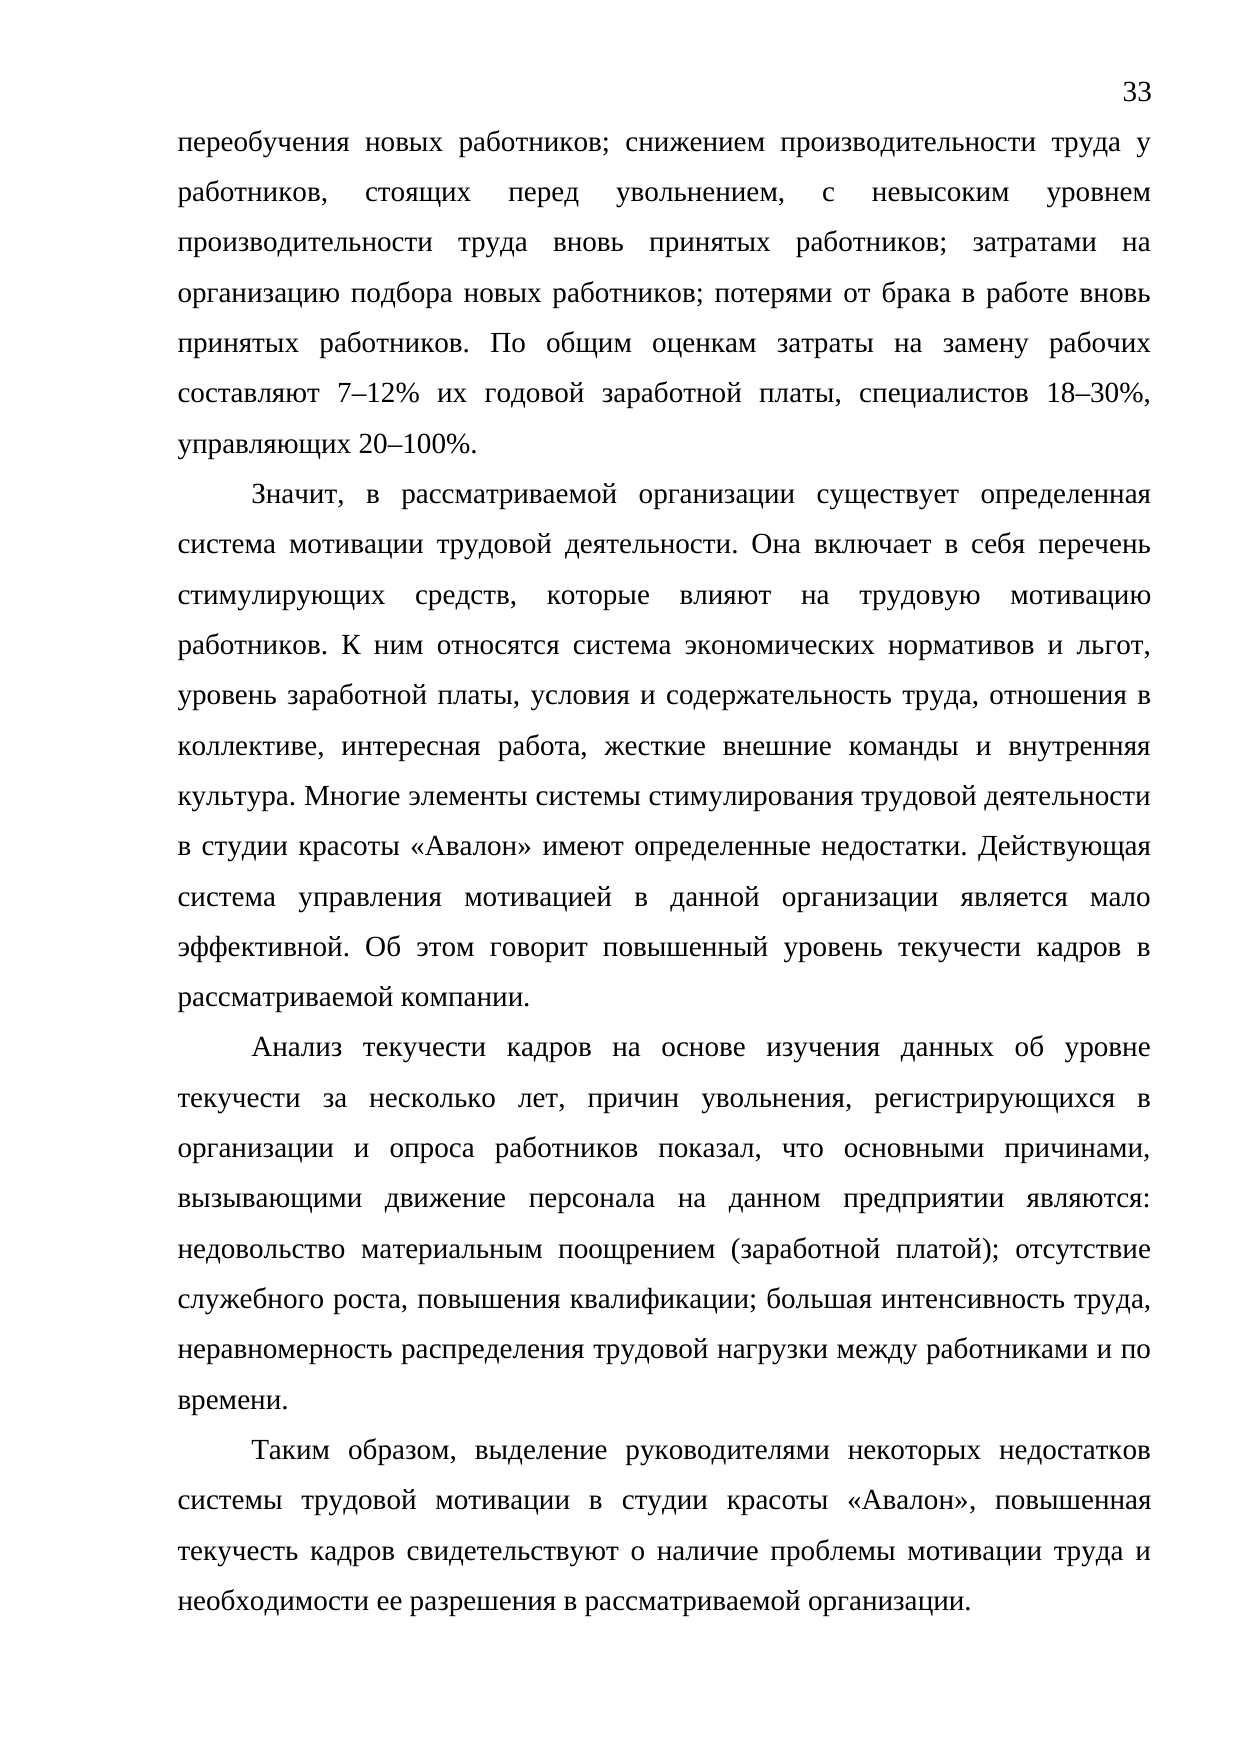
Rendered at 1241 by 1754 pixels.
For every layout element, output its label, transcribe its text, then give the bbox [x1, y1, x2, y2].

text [177, 124, 1152, 459]
text Таким образом, выделение руководителями некоторых недостатков системы трудовой мотивации в студии красоты «Авалон», повышенная текучесть кадров свидетельствуют о наличие проблемы мотивации труда и необходимости ее разрешения в рассматриваемой организации. [177, 1432, 1152, 1617]
text Анализ текучести кадров на основе изучения данных об уровне текучести за несколько лет, причин увольнения, регистрирующихся в организации и опроса работников показал, что основными причинами, вызывающими движение персонала на данном предприятии являются: недовольство материальным поощрением (заработной платой); отсутствие служебного роста, повышения квалификации; большая интенсивность труда, неравномерность распределения трудовой нагрузки между работниками и по времени. [177, 1029, 1152, 1415]
text Значит, в рассматриваемой организации существует определенная система мотивации трудовой деятельности. Она включает в себя перечень стимулирующих средств, которые влияют на трудовую мотивацию работников. К ним относятся система экономических нормативов и льгот, уровень заработной платы, условия и содержательность труда, отношения в коллективе, интересная работа, жесткие внешние команды и внутренняя культура. Многие элементы системы стимулирования трудовой деятельности в студии красоты «Авалон» имеют определенные недостатки. Действующая система управления мотивацией в данной организации является мало эффективной. Об этом говорит повышенный уровень текучести кадров в рассматриваемой компании. [177, 476, 1152, 1013]
